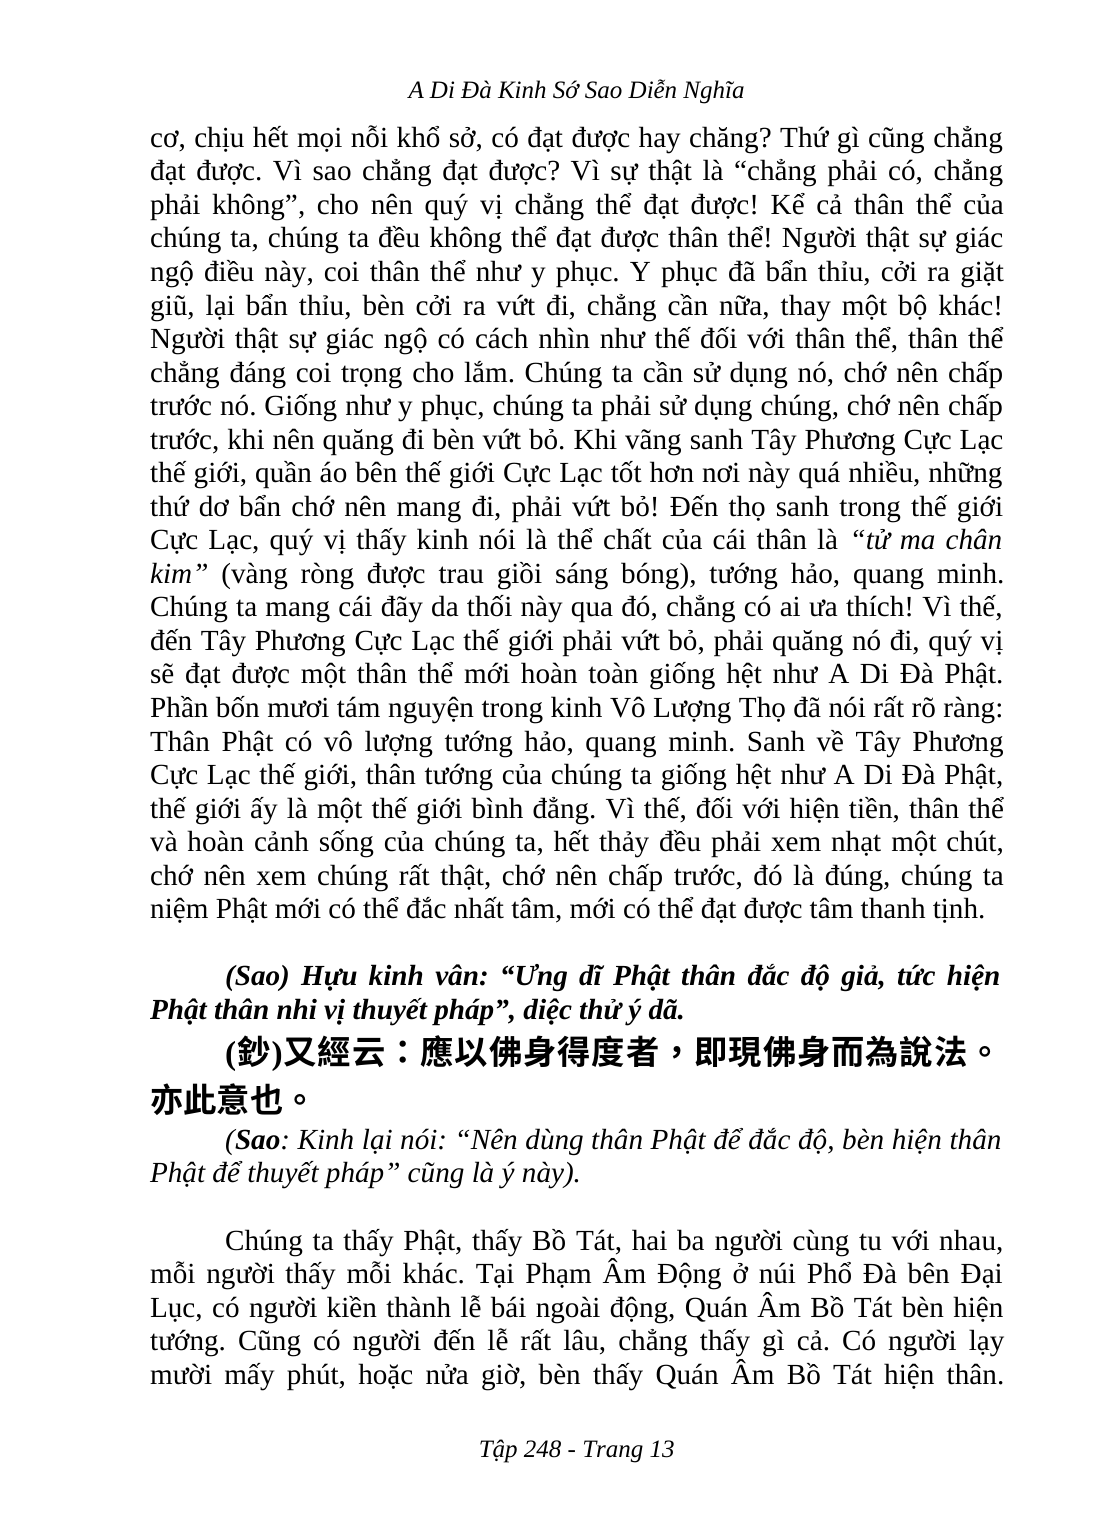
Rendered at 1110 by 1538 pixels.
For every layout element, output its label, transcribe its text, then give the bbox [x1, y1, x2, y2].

text (鈔)又經云：應以佛身得度者，即現佛身而為說法。亦此意也。 [150, 1026, 1003, 1122]
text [150, 1223, 1005, 1390]
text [150, 120, 1005, 925]
text (Sao) Hựu kinh vân: “Ưng dĩ Phật thân đắc độ giả, tức hiện Phật thân nhi vị thuyết pháp”, diệc thử ý dã. [150, 958, 1005, 1026]
text (Sao: Kinh lại nói: “Nên dùng thân Phật để đắc độ, bèn hiện thân Phật để thuyết pháp” cũng là ý này). [150, 1122, 1005, 1189]
